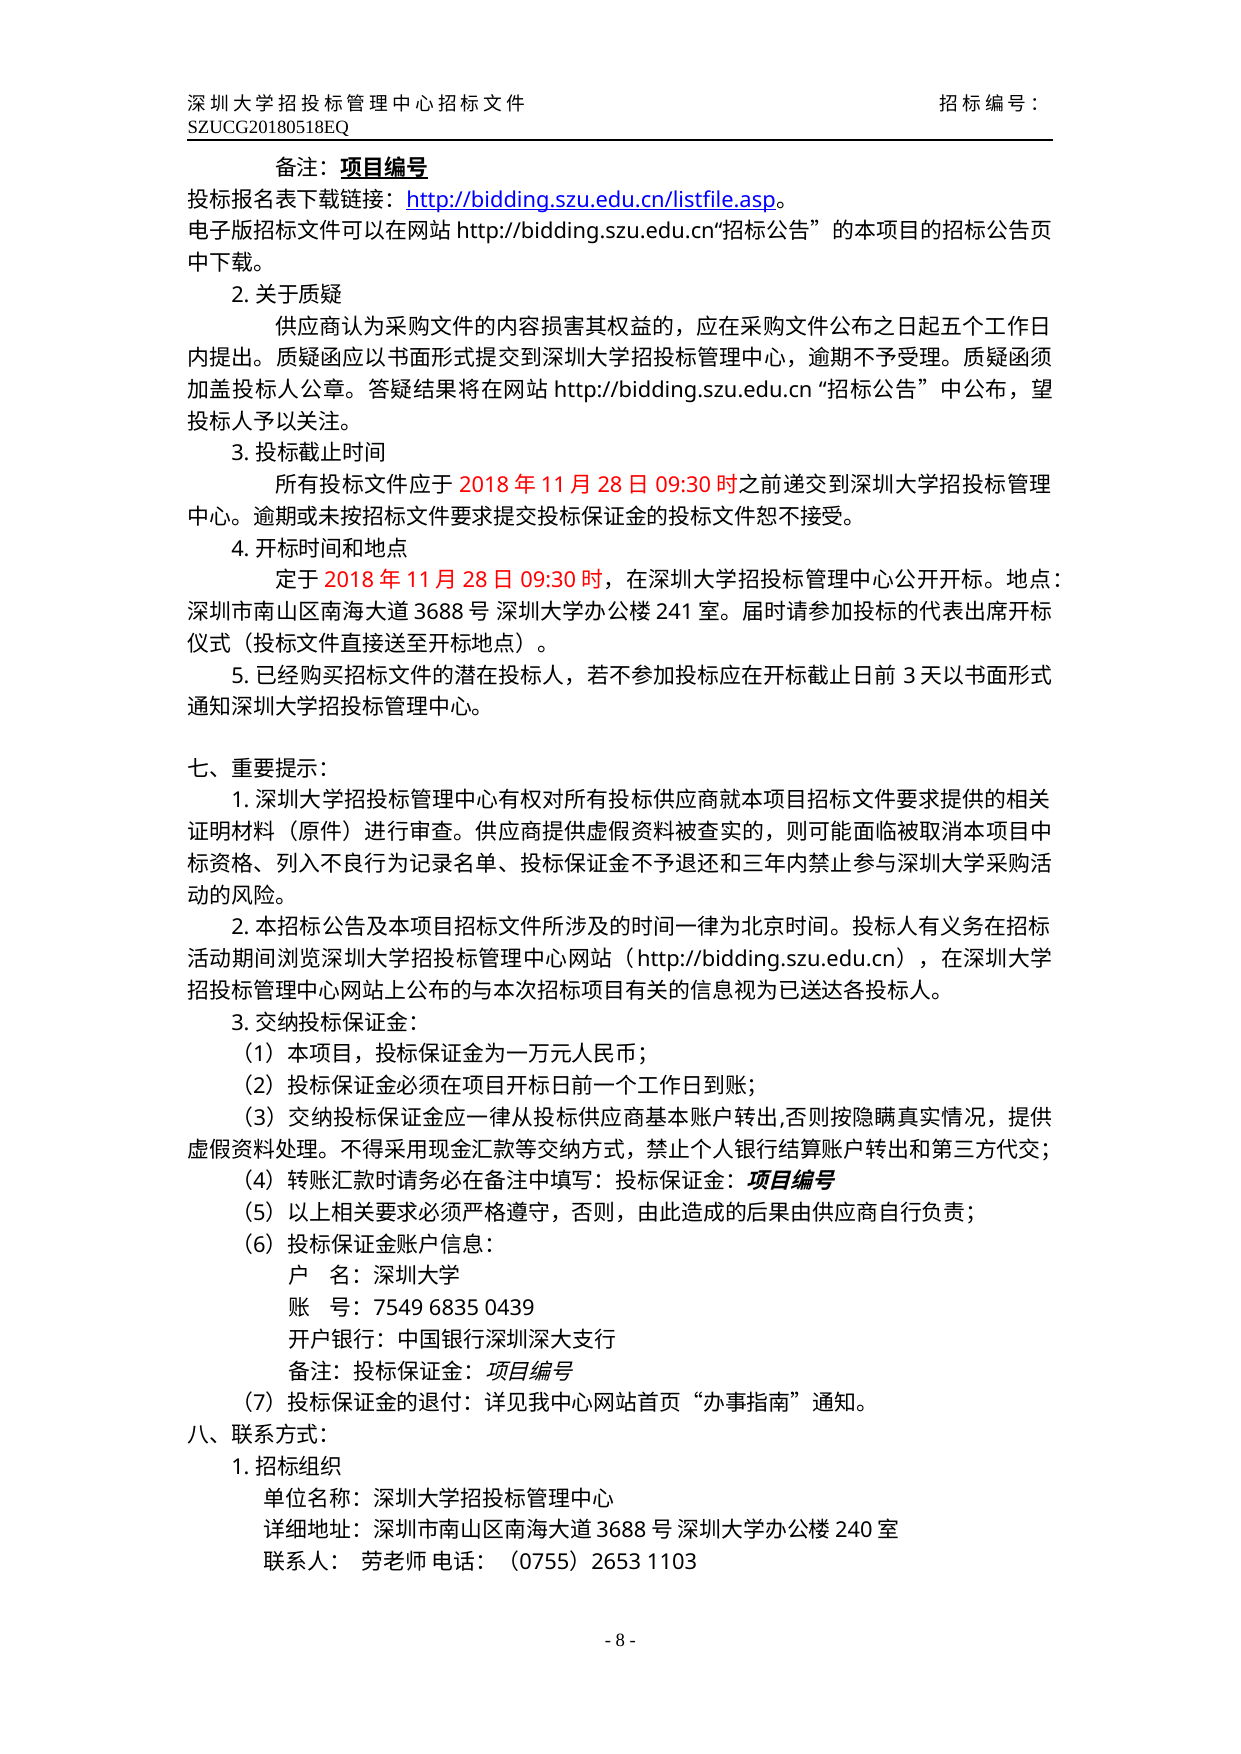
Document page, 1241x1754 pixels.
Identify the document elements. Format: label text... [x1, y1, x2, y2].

text 电子版招标文件可以在网站http://bidding.szu.edu.cn“招标公告”的本项目的招标公告页中下载。 [187, 213, 1053, 277]
text 1. 招标组织 [187, 1449, 1053, 1481]
text （5）以上相关要求必须严格遵守，否则，由此造成的后果由供应商自行负责； [187, 1195, 1053, 1227]
text （2）投标保证金必须在项目开标日前一个工作日到账； [187, 1068, 1053, 1100]
text 定于2018年11月28日 09:30时，在深圳大学招投标管理中心公开开标。地点：深圳市南山区南海大道3688号 深圳大学办公楼241室。届时请参加投标的代表出席开标仪式（投标文件直接送至开标地点）。 [187, 562, 1053, 658]
text 2. 关于质疑 [187, 277, 1053, 309]
text 5. 已经购买招标文件的潜在投标人，若不参加投标应在开标截止日前3天以书面形式通知深圳大学招投标管理中心。 [187, 658, 1053, 721]
text 详细地址：深圳市南山区南海大道3688号 深圳大学办公楼240室 [187, 1512, 1053, 1544]
text 七、重要提示： [187, 751, 1053, 782]
text 4. 开标时间和地点 [187, 531, 1053, 562]
text 联系人： 劳老师 电话：（0755）2653 1103 [187, 1544, 1053, 1576]
text （3）交纳投标保证金应一律从投标供应商基本账户转出,否则按隐瞒真实情况，提供虚假资料处理。不得采用现金汇款等交纳方式，禁止个人银行结算账户转出和第三方代交； [187, 1100, 1053, 1163]
text 备注：项目编号 [187, 150, 1053, 182]
text 供应商认为采购文件的内容损害其权益的，应在采购文件公布之日起五个工作日内提出。质疑函应以书面形式提交到深圳大学招投标管理中心，逾期不予受理。质疑函须加盖投标人公章。答疑结果将在网站http://bidding.szu.edu.cn “招标公告”中公布，望投标人予以关注。 [187, 309, 1053, 435]
text 2. 本招标公告及本项目招标文件所涉及的时间一律为北京时间。投标人有义务在招标活动期间浏览深圳大学招投标管理中心网站（http://bidding.szu.edu.cn），在深圳大学招投标管理中心网站上公布的与本次招标项目有关的信息视为已送达各投标人。 [187, 909, 1053, 1004]
text 3. 交纳投标保证金： [187, 1004, 1053, 1036]
text 3. 投标截止时间 [187, 435, 1053, 467]
text 备注：投标保证金：项目编号 [187, 1354, 1053, 1385]
text （7）投标保证金的退付：详见我中心网站首页“办事指南”通知。 [187, 1385, 1053, 1417]
text 单位名称：深圳大学招投标管理中心 [187, 1481, 1053, 1512]
text 投标报名表下载链接：http://bidding.szu.edu.cn/listfile.asp。 [187, 182, 1053, 213]
text 户 名：深圳大学 [187, 1258, 1053, 1290]
text 八、联系方式： [187, 1417, 1053, 1449]
text 1. 深圳大学招投标管理中心有权对所有投标供应商就本项目招标文件要求提供的相关证明材料（原件）进行审查。供应商提供虚假资料被查实的，则可能面临被取消本项目中标资格、列入不良行为记录名单、投标保证金不予退还和三年内禁止参与深圳大学采购活动的风险。 [187, 782, 1053, 909]
text （4）转账汇款时请务必在备注中填写：投标保证金：项目编号 [187, 1163, 1053, 1195]
text （1）本项目，投标保证金为一万元人民币； [187, 1036, 1053, 1068]
text 开户银行：中国银行深圳深大支行 [187, 1322, 1053, 1354]
text 账 号：7549 6835 0439 [187, 1290, 1053, 1322]
text （6）投标保证金账户信息： [187, 1227, 1053, 1258]
text 所有投标文件应于2018年11月28日 09:30时之前递交到深圳大学招投标管理中心。逾期或未按招标文件要求提交投标保证金的投标文件恕不接受。 [187, 467, 1053, 531]
